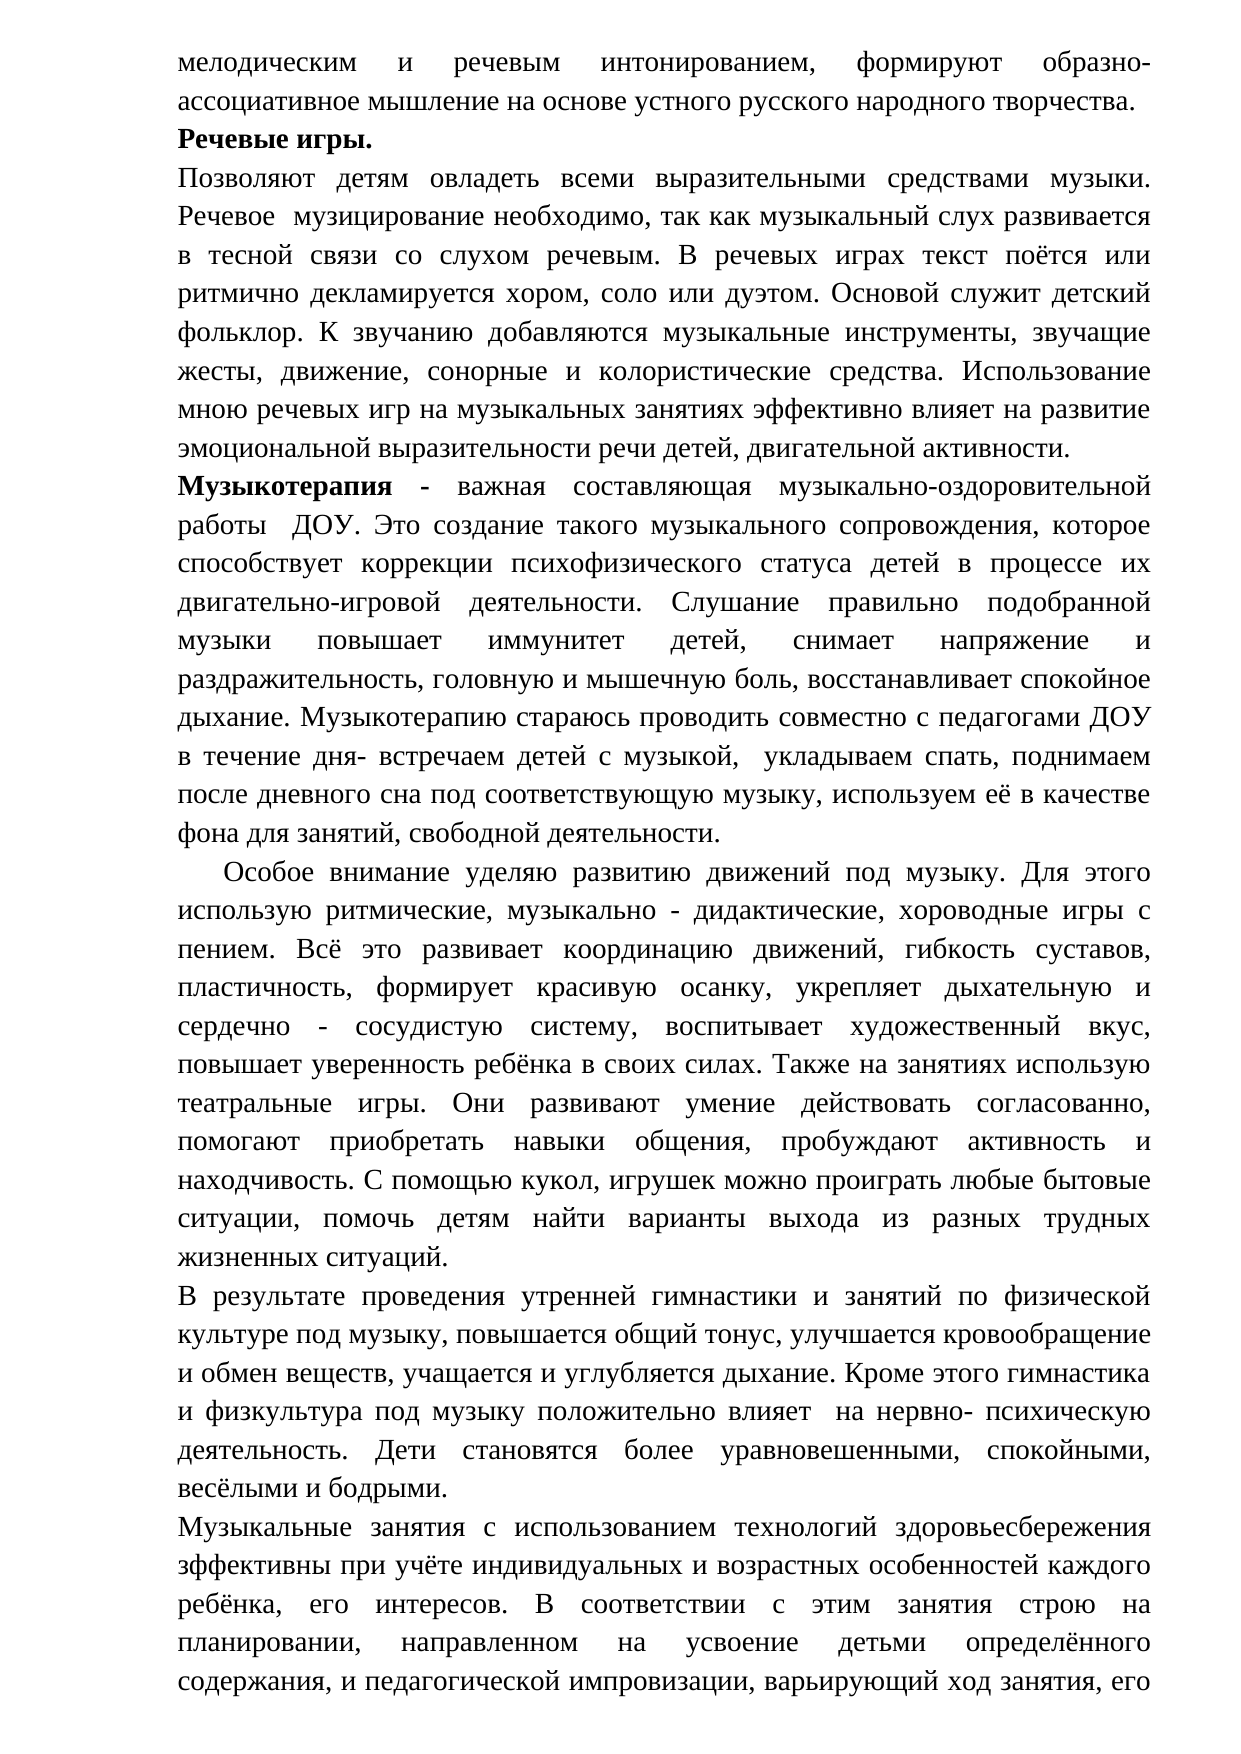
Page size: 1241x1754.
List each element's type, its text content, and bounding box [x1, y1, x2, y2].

text В результате проведения утренней гимнастики и занятий по физической культуре под музыку, повышается общий тонус, улучшается кровообращение и обмен веществ, учащается и углубляется дыхание. Кроме этого гимнастика и физкультура под музыку положительно влияет на нервно- психическую деятельность. Дети становятся более уравновешенными, спокойными, весёлыми и бодрыми. [177, 1278, 1152, 1504]
text Позволяют детям овладеть всеми выразительными средствами музыки. Речевое музицирование необходимо, так как музыкальный слух развивается в тесной связи со слухом речевым. В речевых играх текст поётся или ритмично декламируется хором, соло или дуэтом. Основой служит детский фольклор. К звучанию добавляются музыкальные инструменты, звучащие жесты, движение, сонорные и колористические средства. Использование мною речевых игр на музыкальных занятиях эффективно влияет на развитие эмоциональной выразительности речи детей, двигательной активности. [177, 160, 1152, 463]
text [177, 44, 1152, 116]
text Особое внимание уделяю развитию движений под музыку. Для этого использую ритмические, музыкально - дидактические, хороводные игры с пением. Всё это развивает координацию движений, гибкость суставов, пластичность, формирует красивую осанку, укрепляет дыхательную и сердечно - сосудистую систему, воспитывает художественный вкус, повышает уверенность ребёнка в своих силах. Также на занятиях использую театральные игры. Они развивают умение действовать согласованно, помогают приобретать навыки общения, пробуждают активность и находчивость. С помощью кукол, игрушек можно проиграть любые бытовые ситуации, помочь детям найти варианты выхода из разных трудных жизненных ситуаций. [177, 854, 1152, 1273]
text Музыкотерапия - важная составляющая музыкально-оздоровительной работы ДОУ. Это создание такого музыкального сопровождения, которое способствует коррекции психофизического статуса детей в процессе их двигательно-игровой деятельности. Слушание правильно подобранной музыки повышает иммунитет детей, снимает напряжение и раздражительность, головную и мышечную боль, восстанавливает спокойное дыхание. Музыкотерапию стараюсь проводить совместно с педагогами ДОУ в течение дня- встречаем детей с музыкой, укладываем спать, поднимаем после дневного сна под соответствующую музыку, используем её в качестве фона для занятий, свободной деятельности. [177, 468, 1152, 849]
text Речевые игры. [177, 121, 1152, 155]
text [177, 1509, 1152, 1697]
